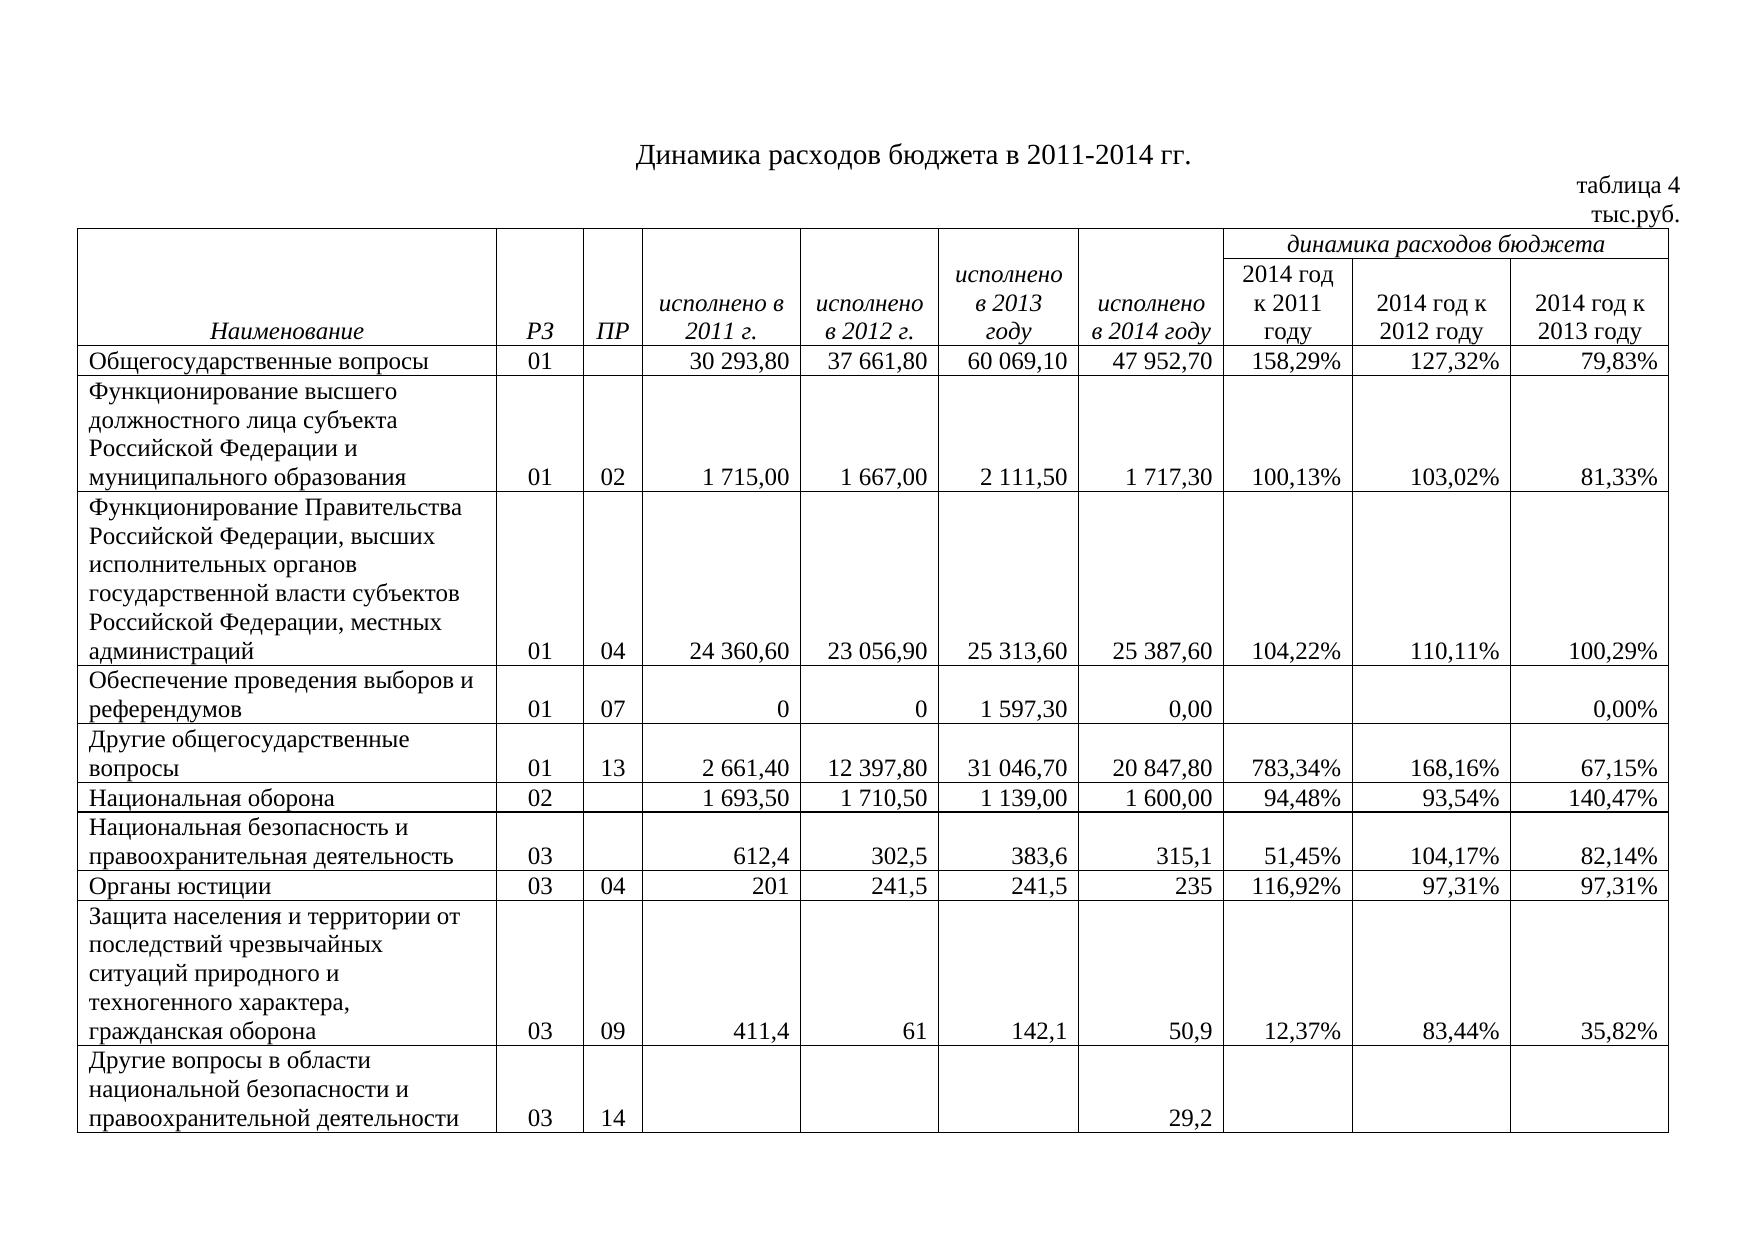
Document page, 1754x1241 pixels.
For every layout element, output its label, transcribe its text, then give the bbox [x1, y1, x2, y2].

table_header исполнено в 2012 г. [801, 229, 938, 345]
table_cell 1 667,00 [801, 376, 938, 491]
table_cell 1 715,00 [643, 376, 800, 491]
table_cell 1 693,50 [643, 783, 800, 811]
table_cell [584, 783, 642, 811]
table_cell 0,00 [1079, 666, 1223, 723]
table_cell 04 [584, 871, 642, 900]
table_cell 14 [584, 1046, 642, 1132]
table_header исполнено в 2011 г. [643, 229, 800, 345]
table_header исполнено в 2014 году [1079, 229, 1223, 345]
table_cell 1 597,30 [939, 666, 1078, 723]
table_cell 158,29% [1224, 346, 1352, 375]
table_cell 35,82% [1511, 901, 1668, 1044]
table_cell Другие общегосударственные вопросы [78, 724, 496, 782]
table_cell Национальная безопасность и правоохранительная деятельность [78, 813, 496, 870]
table_cell 37 661,80 [801, 346, 938, 375]
table_cell 2014 год к 2011 году [1224, 259, 1352, 345]
table_cell 201 [643, 871, 800, 900]
table_cell 110,11% [1353, 492, 1510, 664]
table_cell Функционирование высшего должностного лица субъекта Российской Федерации и муниципального образования [78, 376, 496, 491]
table_cell 1 717,30 [1079, 376, 1223, 491]
table_cell Защита населения и территории от последствий чрезвычайных ситуаций природного и техногенного характера, гражданская оборона [78, 901, 496, 1044]
table_cell 51,45% [1224, 813, 1352, 870]
table_cell 97,31% [1511, 871, 1668, 900]
table_cell 02 [584, 376, 642, 491]
table_cell 01 [497, 346, 583, 375]
table_cell 2014 год к 2013 году [1511, 259, 1668, 345]
table_cell 302,5 [801, 813, 938, 870]
table_cell 104,17% [1353, 813, 1510, 870]
table_cell 61 [801, 901, 938, 1044]
table_cell 23 056,90 [801, 492, 938, 664]
table_cell 03 [497, 871, 583, 900]
table_cell 01 [497, 492, 583, 664]
table_cell [643, 1046, 800, 1132]
table_cell 60 069,10 [939, 346, 1078, 375]
table_cell 0 [801, 666, 938, 723]
table_cell 29,2 [1079, 1046, 1223, 1132]
table_cell 104,22% [1224, 492, 1352, 664]
table_cell 411,4 [643, 901, 800, 1044]
table_cell [1353, 1046, 1510, 1132]
table_cell 93,54% [1353, 783, 1510, 811]
table_cell 97,31% [1353, 871, 1510, 900]
table_header РЗ [497, 229, 583, 345]
table_cell 168,16% [1353, 724, 1510, 782]
table_cell 12 397,80 [801, 724, 938, 782]
table_cell 02 [497, 783, 583, 811]
table_cell 2 111,50 [939, 376, 1078, 491]
table_cell 31 046,70 [939, 724, 1078, 782]
table_cell 0 [643, 666, 800, 723]
table_cell 67,15% [1511, 724, 1668, 782]
table_cell 50,9 [1079, 901, 1223, 1044]
table_cell 142,1 [939, 901, 1078, 1044]
table_cell 07 [584, 666, 642, 723]
table_cell 103,02% [1353, 376, 1510, 491]
table_cell 100,13% [1224, 376, 1352, 491]
table_cell 383,6 [939, 813, 1078, 870]
table_cell 241,5 [939, 871, 1078, 900]
table_cell 25 313,60 [939, 492, 1078, 664]
table_cell 140,47% [1511, 783, 1668, 811]
table_cell Общегосударственные вопросы [78, 346, 496, 375]
table_cell 116,92% [1224, 871, 1352, 900]
table_cell 24 360,60 [643, 492, 800, 664]
table_cell [1511, 1046, 1668, 1132]
table_cell 127,32% [1353, 346, 1510, 375]
table_header исполнено в 2013 году [939, 229, 1078, 345]
table_cell [584, 813, 642, 870]
table_cell 1 139,00 [939, 783, 1078, 811]
table_cell Национальная оборона [78, 783, 496, 811]
table_header динамика расходов бюджета [1224, 229, 1668, 258]
table_cell 1 600,00 [1079, 783, 1223, 811]
table_cell 12,37% [1224, 901, 1352, 1044]
table_cell 82,14% [1511, 813, 1668, 870]
table_cell 235 [1079, 871, 1223, 900]
table_cell 612,4 [643, 813, 800, 870]
table_cell [1353, 666, 1510, 723]
table_cell Органы юстиции [78, 871, 496, 900]
table_cell 20 847,80 [1079, 724, 1223, 782]
text Динамика расходов бюджета в 2011-2014 гг. [89, 137, 1680, 171]
table_cell 315,1 [1079, 813, 1223, 870]
table_cell [801, 1046, 938, 1132]
table_cell [584, 346, 642, 375]
table_cell 81,33% [1511, 376, 1668, 491]
table_cell 100,29% [1511, 492, 1668, 664]
table_cell 04 [584, 492, 642, 664]
table_cell 94,48% [1224, 783, 1352, 811]
text тыс.руб. [89, 199, 1680, 228]
table_cell [1224, 1046, 1352, 1132]
table_cell 13 [584, 724, 642, 782]
table_cell 25 387,60 [1079, 492, 1223, 664]
table_cell 1 710,50 [801, 783, 938, 811]
table_cell 01 [497, 376, 583, 491]
table_header Наименование [78, 229, 496, 345]
table_cell Обеспечение проведения выборов и референдумов [78, 666, 496, 723]
table_cell 01 [497, 724, 583, 782]
table_cell 2014 год к 2012 году [1353, 259, 1510, 345]
table_cell [939, 1046, 1078, 1132]
table_cell 2 661,40 [643, 724, 800, 782]
text таблица 4 [89, 171, 1680, 199]
table_cell 783,34% [1224, 724, 1352, 782]
table_cell 83,44% [1353, 901, 1510, 1044]
table_cell Функционирование Правительства Российской Федерации, высших исполнительных органов государственной власти субъектов Российской Федерации, местных администраций [78, 492, 496, 664]
table_cell 241,5 [801, 871, 938, 900]
table_cell 01 [497, 666, 583, 723]
table_header ПР [584, 229, 642, 345]
table_cell 47 952,70 [1079, 346, 1223, 375]
table_cell 30 293,80 [643, 346, 800, 375]
table_cell 03 [497, 813, 583, 870]
table_cell 03 [497, 1046, 583, 1132]
table_cell Другие вопросы в области национальной безопасности и правоохранительной деятельности [78, 1046, 496, 1132]
table_cell [1224, 666, 1352, 723]
table_cell 0,00% [1511, 666, 1668, 723]
table_cell 03 [497, 901, 583, 1044]
table_cell 79,83% [1511, 346, 1668, 375]
table_cell 09 [584, 901, 642, 1044]
